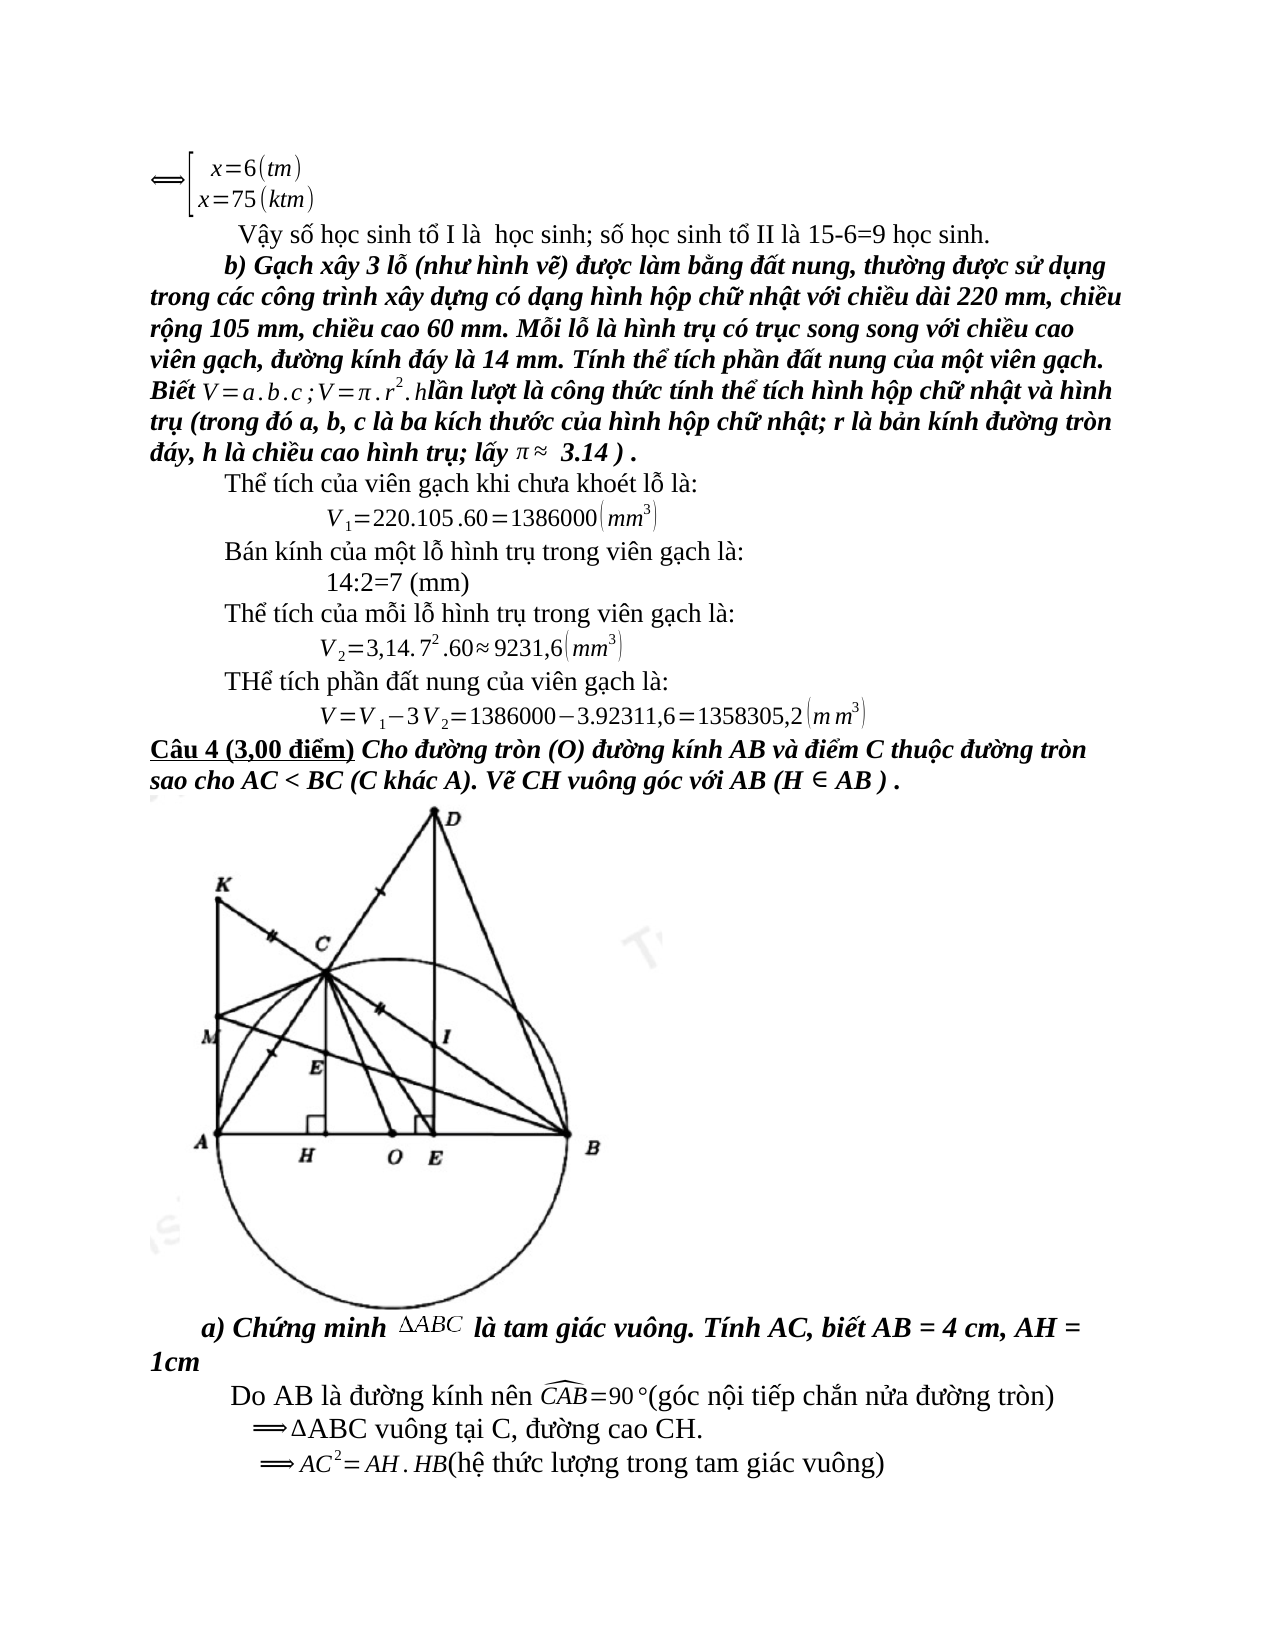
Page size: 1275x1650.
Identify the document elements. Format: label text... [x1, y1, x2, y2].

text THể tích phần đất nung của viên gạch là: [150, 665, 1125, 696]
text a) Chứng minh là tam giác vuông. Tính AC, biết AB = 4 cm, AH = 1cm [150, 1310, 1125, 1378]
picture [150, 795, 663, 1310]
text (hệ thức lượng trong tam giác vuông) [150, 1445, 1125, 1478]
text Thể tích của viên gạch khi chưa khoét lỗ là: [150, 467, 1125, 498]
text b) Gạch xây 3 lỗ (như hình vẽ) được làm bằng đất nung, thường được sử dụng trong các công trình xây dựng có dạng hình hộp chữ nhật với chiều dài 220 mm, chiều rộng 105 mm, chiều cao 60 mm. Mỗi lỗ là hình trụ có trục song song với chiều cao viên gạch, đường kính đáy là 14 mm. Tính thể tích phần đất nung của một viên gạch. Biết lần lượt là công thức tính thể tích hình hộp chữ nhật và hình trụ (trong đó a, b, c là ba kích thước của hình hộp chữ nhật; r là bản kính đường tròn đáy, h là chiều cao hình trụ; lấy 3.14 ) . [150, 249, 1125, 467]
text Bán kính của một lỗ hình trụ trong viên gạch là: [150, 535, 1125, 566]
text Vậy số học sinh tổ I là học sinh; số học sinh tổ II là 15-6=9 học sinh. [150, 218, 1125, 249]
text ABC vuông tại C, đường cao CH. [150, 1411, 1125, 1445]
text Câu 4 (3,00 điểm) Cho đường tròn (O) đường kính AB và điểm C thuộc đường tròn sao cho AC < BC (C khác A). Vẽ CH vuông góc với AB (H AB ) . [150, 733, 1125, 795]
text Thể tích của mỗi lỗ hình trụ trong viên gạch là: [150, 597, 1125, 628]
text 14:2=7 (mm) [150, 566, 1125, 597]
text Do AB là đường kính nên (góc nội tiếp chắn nửa đường tròn) [150, 1378, 1125, 1411]
